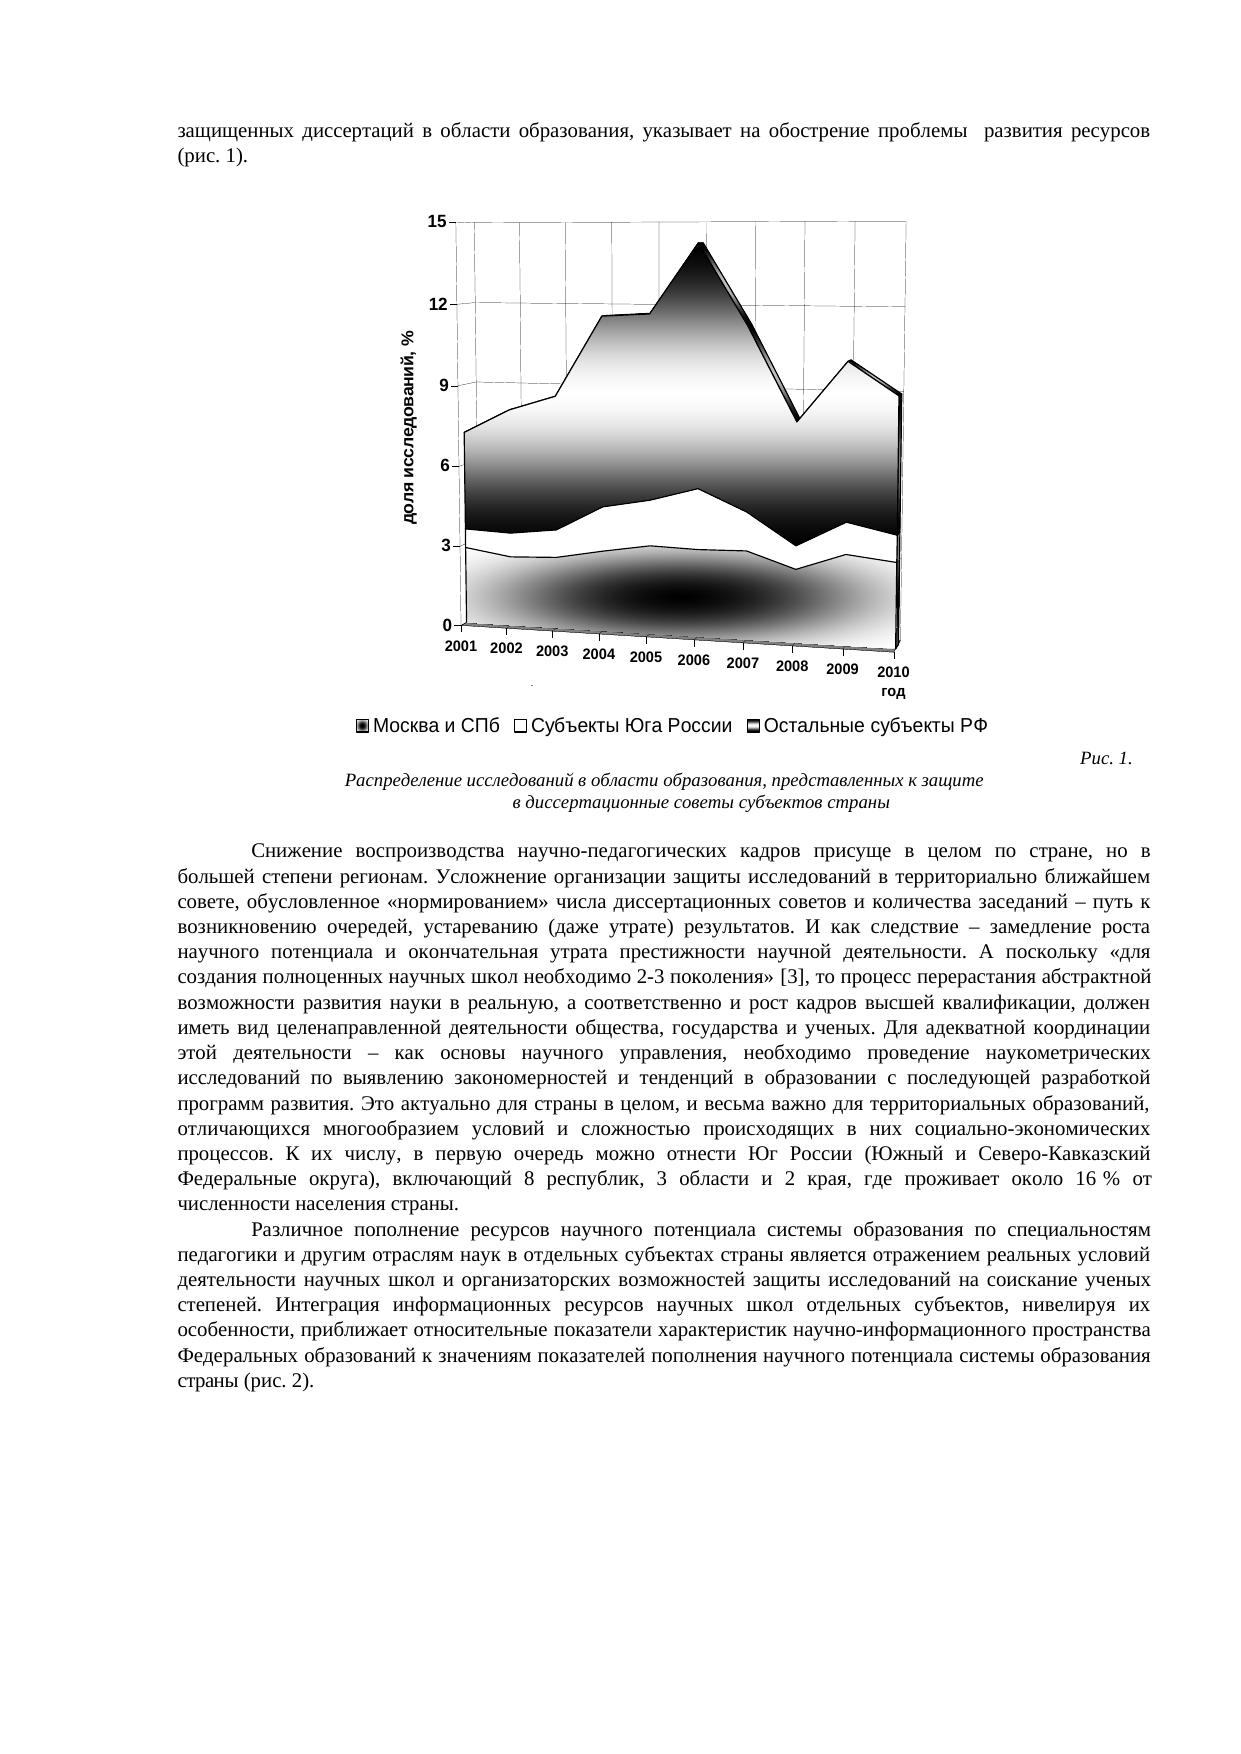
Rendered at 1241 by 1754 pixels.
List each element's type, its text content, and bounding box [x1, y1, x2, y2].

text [177, 118, 1152, 167]
text Различное пополнение ресурсов научного потенциала системы образования по специальностям педагогики и другим отраслям наук в отдельных субъектах страны является отражением реальных условий деятельности научных школ и организаторских возможностей защиты исследований на соискание ученых степеней. Интеграция информационных ресурсов научных школ отдельных субъектов, нивелируя их особенности, приближает относительные показатели характеристик научно-информационного пространства Федеральных образований к значениям показателей пополнения научного потенциала системы образования страны (рис. 2). [177, 1216, 1152, 1392]
text в диссертационные советы субъектов страны [177, 791, 1152, 813]
text Рис. 1. Распределение исследований в области образования, представленных к защите [177, 192, 1152, 791]
text Снижение воспроизводства научно-педагогических кадров присуще в целом по стране, но в большей степени регионам. Усложнение организации защиты исследований в территориально ближайшем совете, обусловленное «нормированием» числа диссертационных советов и количества заседаний – путь к возникновению очередей, устареванию (даже утрате) результатов. И как следствие – замедление роста научного потенциала и окончательная утрата престижности научной деятельности. А поскольку «для создания полноценных научных школ необходимо 2-3 поколения» [3], то процесс перерастания абстрактной возможности развития науки в реальную, а соответственно и рост кадров высшей квалификации, должен иметь вид целенаправленной деятельности общества, государства и ученых. Для адекватной координации этой деятельности – как основы научного управления, необходимо проведение наукометрических исследований по выявлению закономерностей и тенденций в образовании с последующей разработкой программ развития. Это актуально для страны в целом, и весьма важно для территориальных образований, отличающихся многообразием условий и сложностью происходящих в них социально-экономических процессов. К их числу, в первую очередь можно отнести Юг России (Южный и Северо-Кавказский Федеральные округа), включающий 8 республик, 3 области и 2 края, где проживает около 16 % от численности населения страны. [177, 838, 1152, 1215]
